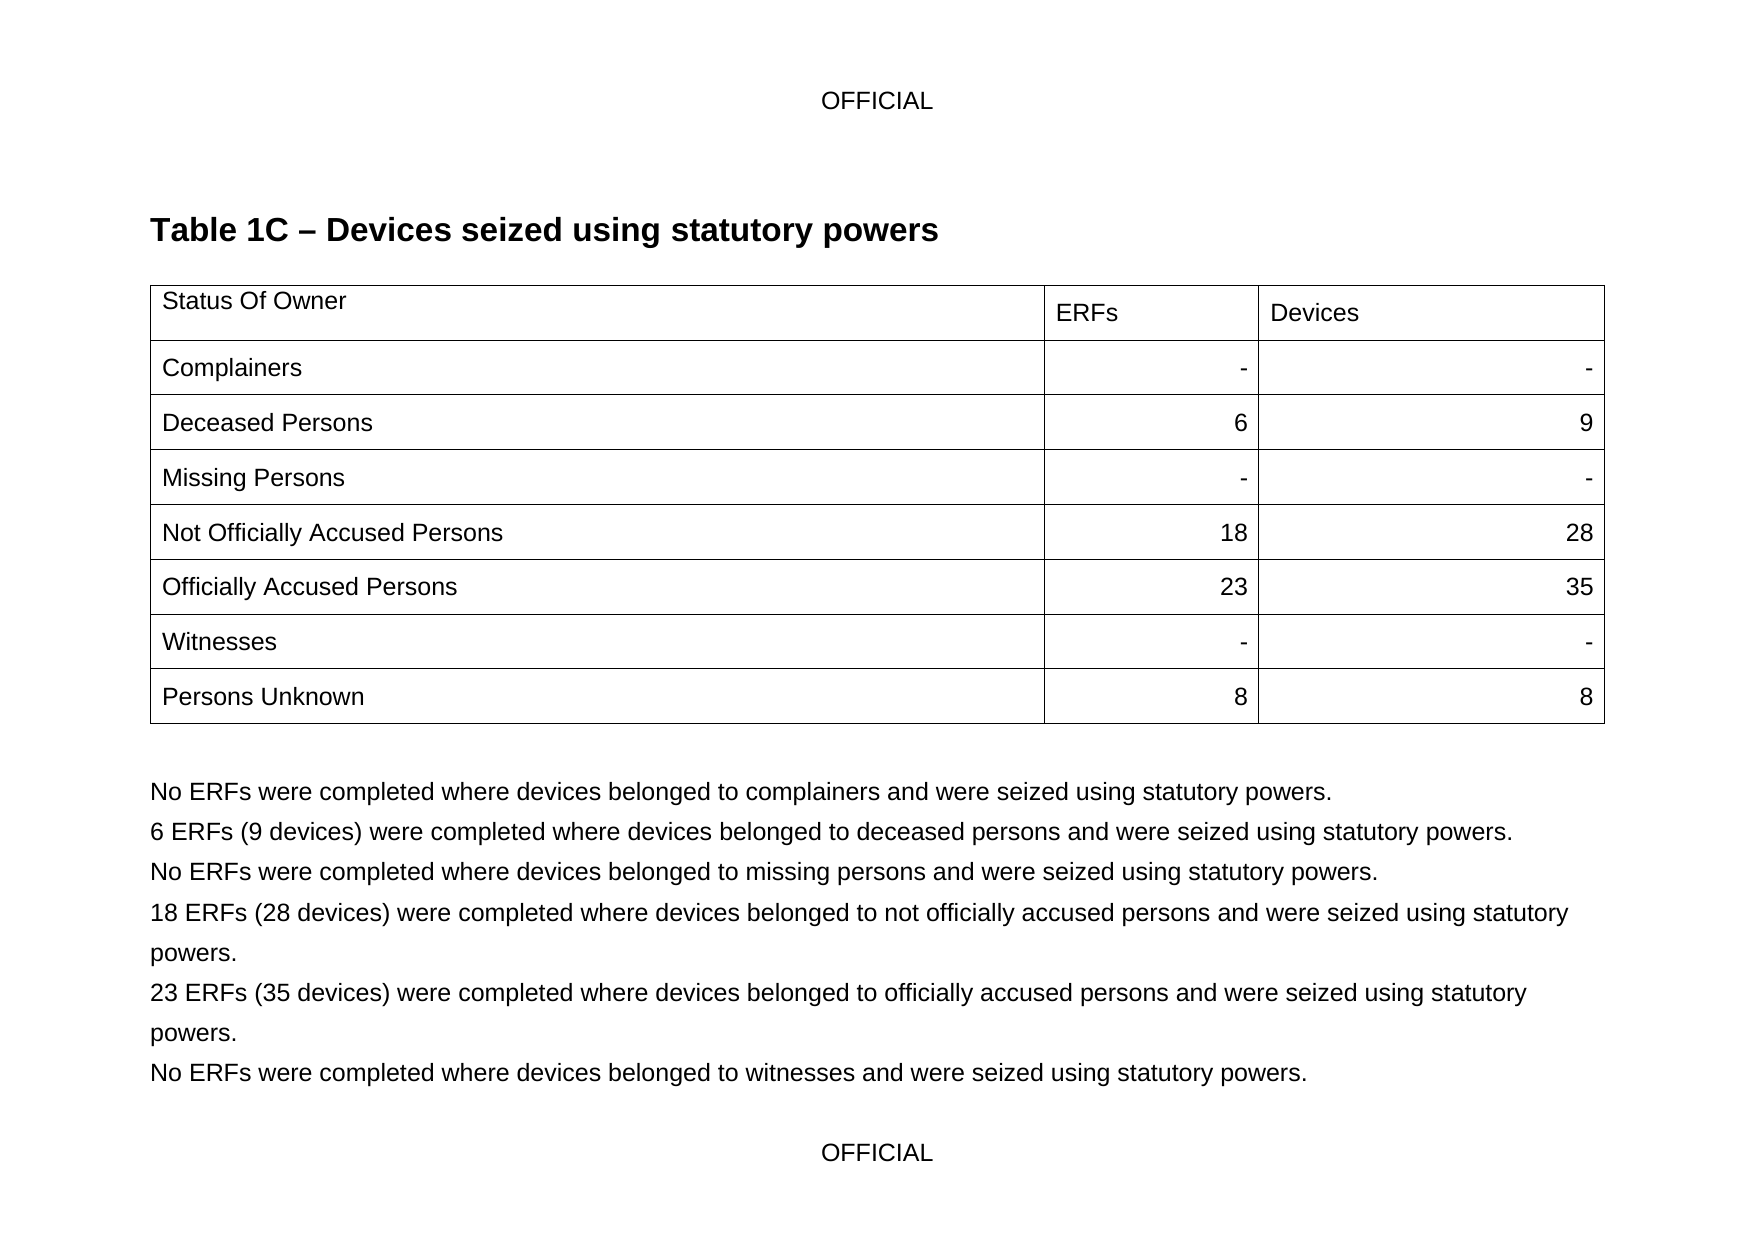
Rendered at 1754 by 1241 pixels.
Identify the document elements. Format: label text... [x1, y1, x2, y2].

table_cell 18 [1045, 505, 1258, 559]
text 23 ERFs (35 devices) were completed where devices belonged to officially accused persons and were seized using statutory powers. [150, 978, 1604, 1047]
table_cell Not Officially Accused Persons [151, 505, 1044, 559]
table_cell 35 [1259, 560, 1604, 613]
table_header Devices [1259, 286, 1604, 339]
table_cell Complainers [151, 341, 1044, 394]
table_cell - [1259, 615, 1604, 668]
table_cell 8 [1045, 669, 1258, 723]
table_cell 8 [1259, 669, 1604, 723]
text No ERFs were completed where devices belonged to witnesses and were seized using statutory powers. [150, 1058, 1604, 1087]
table_cell Missing Persons [151, 450, 1044, 504]
table_cell - [1045, 615, 1258, 668]
table_cell Witnesses [151, 615, 1044, 668]
table_cell - [1259, 341, 1604, 394]
table_cell 9 [1259, 395, 1604, 449]
table_cell - [1259, 450, 1604, 504]
table_cell 6 [1045, 395, 1258, 449]
table_cell Deceased Persons [151, 395, 1044, 449]
table_cell 28 [1259, 505, 1604, 559]
subtitle Table 1C – Devices seized using statutory powers [150, 210, 1686, 249]
text 6 ERFs (9 devices) were completed where devices belonged to deceased persons and were seized using statutory powers. [150, 817, 1604, 846]
table_cell Officially Accused Persons [151, 560, 1044, 613]
text 18 ERFs (28 devices) were completed where devices belonged to not officially accused persons and were seized using statutory powers. [150, 897, 1604, 966]
table_header ERFs [1045, 286, 1258, 339]
text No ERFs were completed where devices belonged to missing persons and were seized using statutory powers. [150, 857, 1604, 886]
text No ERFs were completed where devices belonged to complainers and were seized using statutory powers. [150, 777, 1604, 806]
table_cell - [1045, 341, 1258, 394]
table_cell 23 [1045, 560, 1258, 613]
table_cell - [1045, 450, 1258, 504]
table_cell Persons Unknown [151, 669, 1044, 723]
table_header Status Of Owner [151, 286, 1044, 339]
